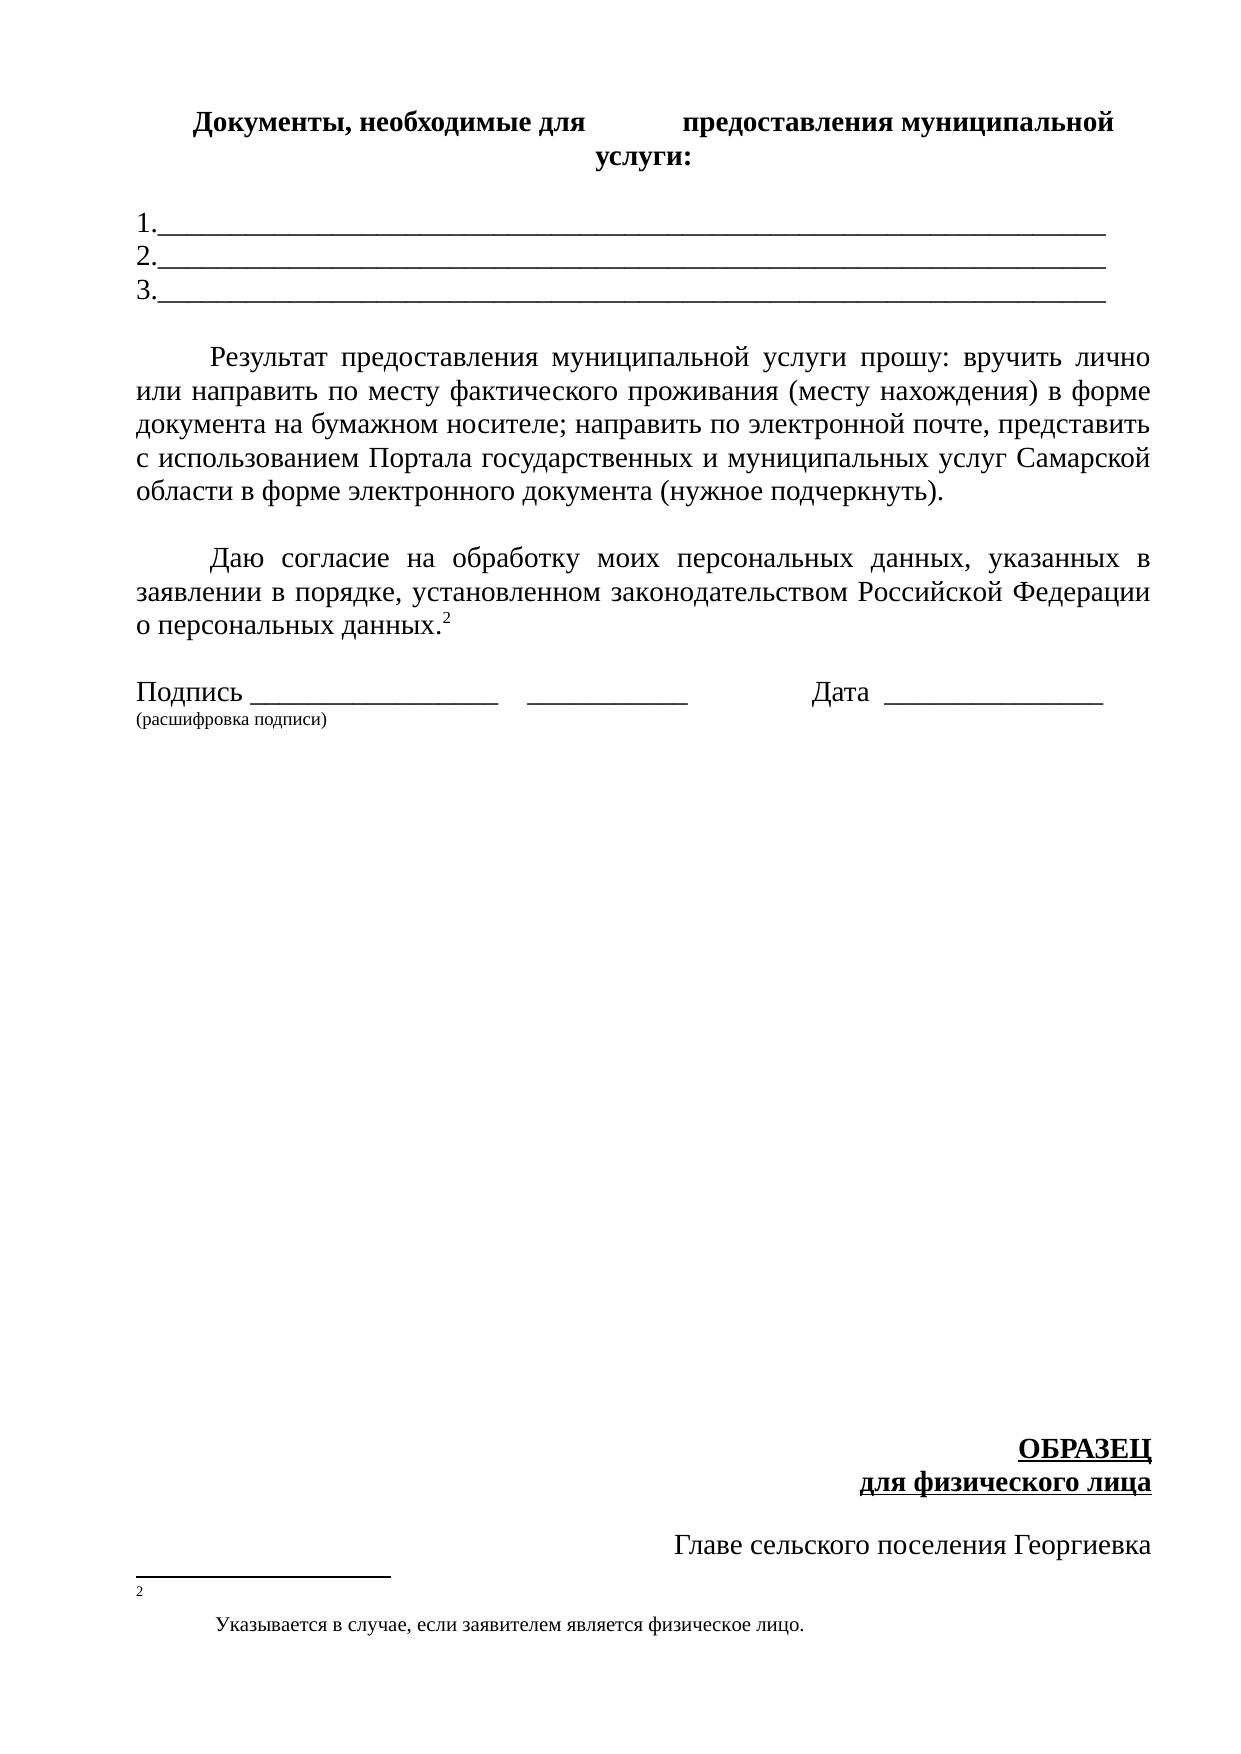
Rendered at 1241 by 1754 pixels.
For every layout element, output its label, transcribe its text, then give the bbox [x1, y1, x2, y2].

text Подпись _________________ ___________ Дата _______________ [136, 674, 1152, 708]
text 1._________________________________________________________________ 2._________________________________________________________________ [136, 205, 1152, 272]
text Главе сельского поселения Георгиевка [136, 1527, 1152, 1560]
text 3._________________________________________________________________ [136, 272, 1152, 306]
text Документы, необходимые для предоставления муниципальной услуги: [136, 104, 1152, 171]
text (расшифровка подписи) [136, 708, 1152, 729]
text Даю согласие на обработку моих персональных данных, указанных в заявлении в порядке, установленном законодательством Российской Федерации о персональных данных. [136, 540, 1152, 641]
text для физического лица [638, 1464, 1152, 1498]
text Результат предоставления муниципальной услуги прошу: вручить лично или направить по месту фактического проживания (месту нахождения) в форме документа на бумажном носителе; направить по электронной почте, представить с использованием Портала государственных и муниципальных услуг Самарской области в форме электронного документа (нужное подчеркнуть). [136, 339, 1152, 507]
text ОБРАЗЕЦ [638, 1431, 1152, 1464]
